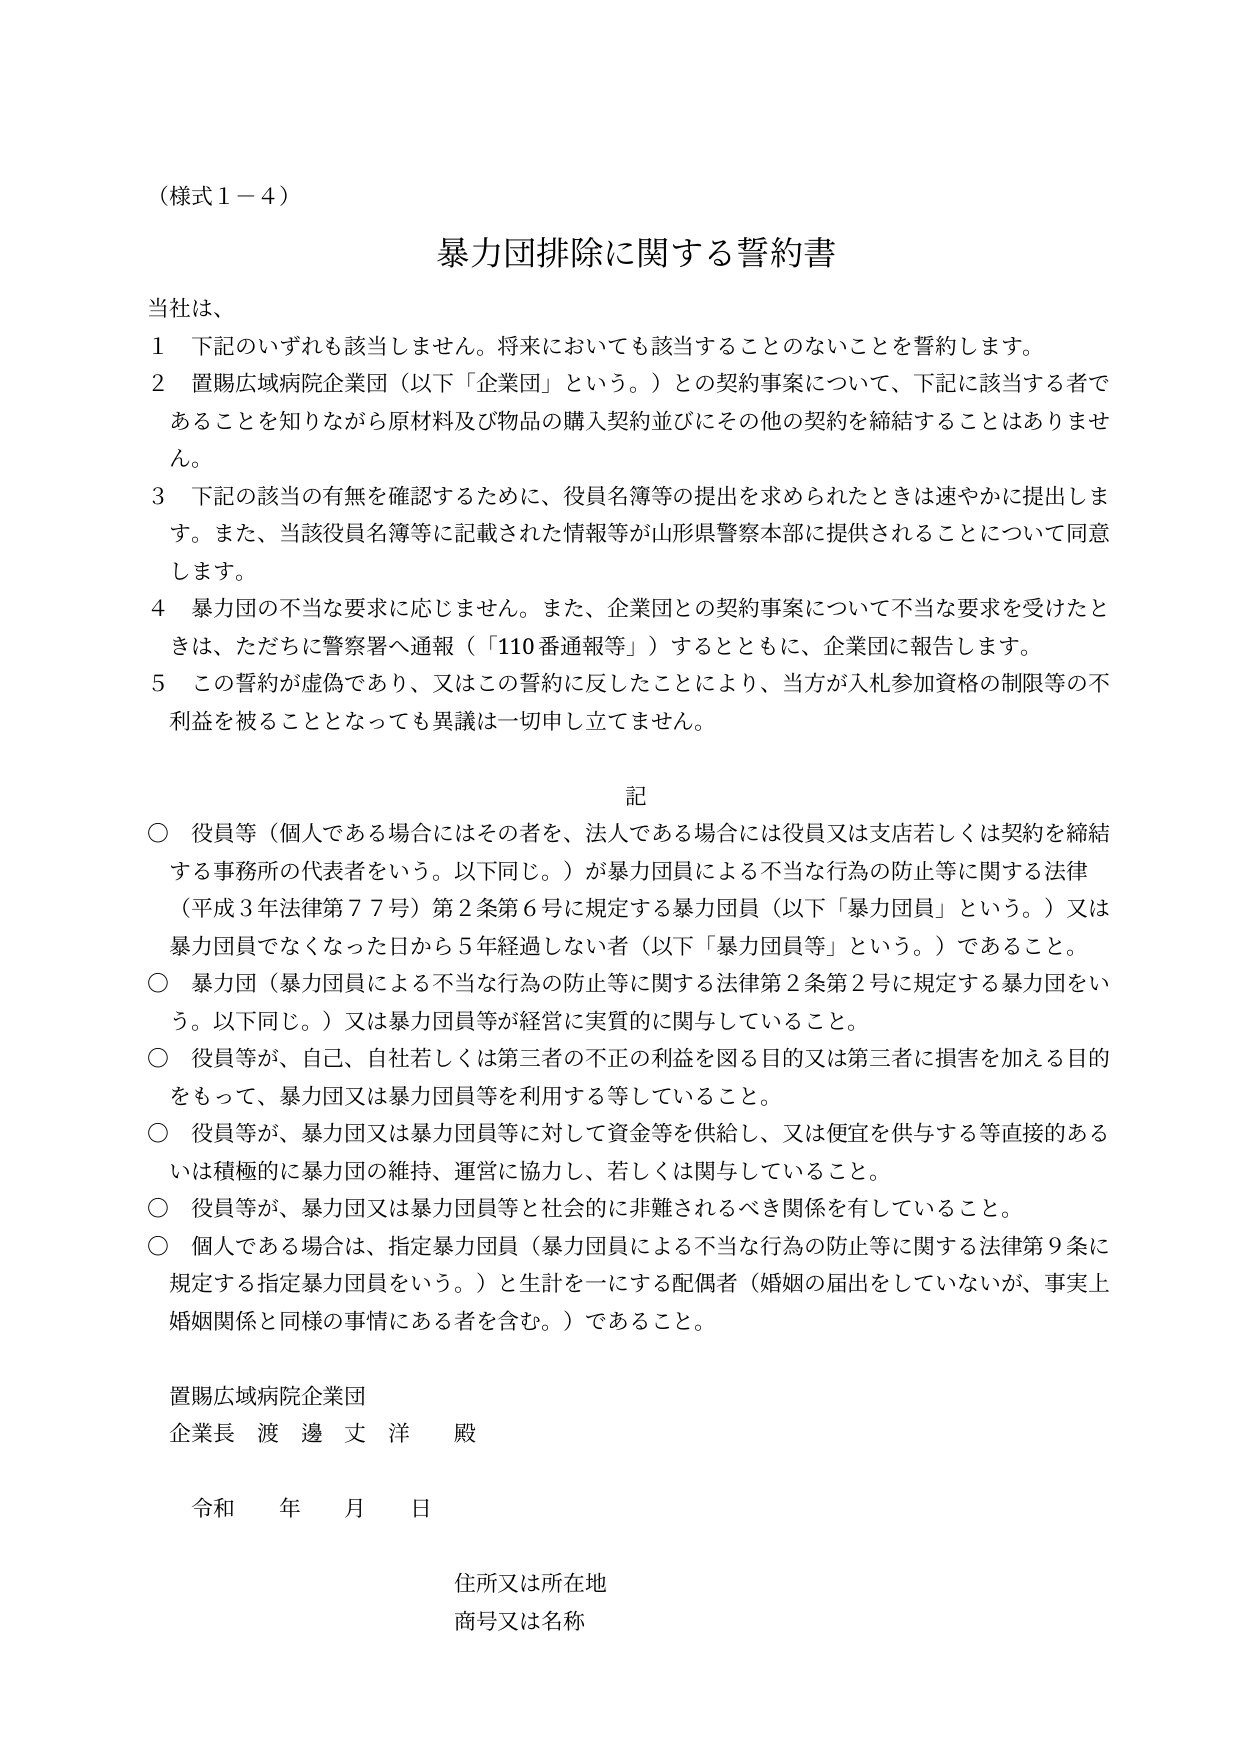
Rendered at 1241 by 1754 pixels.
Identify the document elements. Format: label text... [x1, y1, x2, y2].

text ３ 下記の該当の有無を確認するために、役員名簿等の提出を求められたときは速やかに提出します。また、当該役員名簿等に記載された情報等が山形県警察本部に提供されることについて同意します。 [148, 476, 1125, 589]
text 〇 役員等が、暴力団又は暴力団員等と社会的に非難されるべき関係を有していること。 [148, 1189, 1125, 1226]
text 〇 役員等が、自己、自社若しくは第三者の不正の利益を図る目的又は第三者に損害を加える目的をもって、暴力団又は暴力団員等を利用する等していること。 [148, 1039, 1125, 1114]
text 〇 個人である場合は、指定暴力団員（暴力団員による不当な行為の防止等に関する法律第９条に規定する指定暴力団員をいう。）と生計を一にする配偶者（婚姻の届出をしていないが、事実上婚姻関係と同様の事情にある者を含む。）であること。 [148, 1226, 1125, 1339]
text 令和 年 月 日 [148, 1489, 1125, 1526]
text 当社は、 [148, 289, 1125, 326]
text ４ 暴力団の不当な要求に応じません。また、企業団との契約事案について不当な要求を受けたときは、ただちに警察署へ通報（「110番通報等」）するとともに、企業団に報告します。 [148, 589, 1125, 664]
text 〇 暴力団（暴力団員による不当な行為の防止等に関する法律第２条第２号に規定する暴力団をいう。以下同じ。）又は暴力団員等が経営に実質的に関与していること。 [148, 964, 1125, 1039]
text 商号又は名称 [148, 1601, 1125, 1639]
text 〇 役員等（個人である場合にはその者を、法人である場合には役員又は支店若しくは契約を締結する事務所の代表者をいう。以下同じ。）が暴力団員による不当な行為の防止等に関する法律（平成３年法律第７７号）第２条第６号に規定する暴力団員（以下「暴力団員」という。）又は暴力団員でなくなった日から５年経過しない者（以下「暴力団員等」という。）であること。 [148, 814, 1125, 964]
text １ 下記のいずれも該当しません。将来においても該当することのないことを誓約します。 [148, 326, 1125, 364]
text 〇 役員等が、暴力団又は暴力団員等に対して資金等を供給し、又は便宜を供与する等直接的あるいは積極的に暴力団の維持、運営に協力し、若しくは関与していること。 [148, 1114, 1125, 1189]
text 暴力団排除に関する誓約書 [148, 214, 1125, 289]
text 企業長 渡 邊 丈 洋 殿 [148, 1414, 1125, 1451]
text ２ 置賜広域病院企業団（以下「企業団」という。）との契約事案について、下記に該当する者であることを知りながら原材料及び物品の購入契約並びにその他の契約を締結することはありません。 [148, 364, 1125, 476]
text ５ この誓約が虚偽であり、又はこの誓約に反したことにより、当方が入札参加資格の制限等の不利益を被ることとなっても異議は一切申し立てません。 [148, 664, 1125, 739]
text 記 [148, 776, 1125, 814]
text 置賜広域病院企業団 [148, 1376, 1125, 1414]
text 住所又は所在地 [148, 1564, 1125, 1601]
text （様式１－４） [148, 176, 1125, 214]
